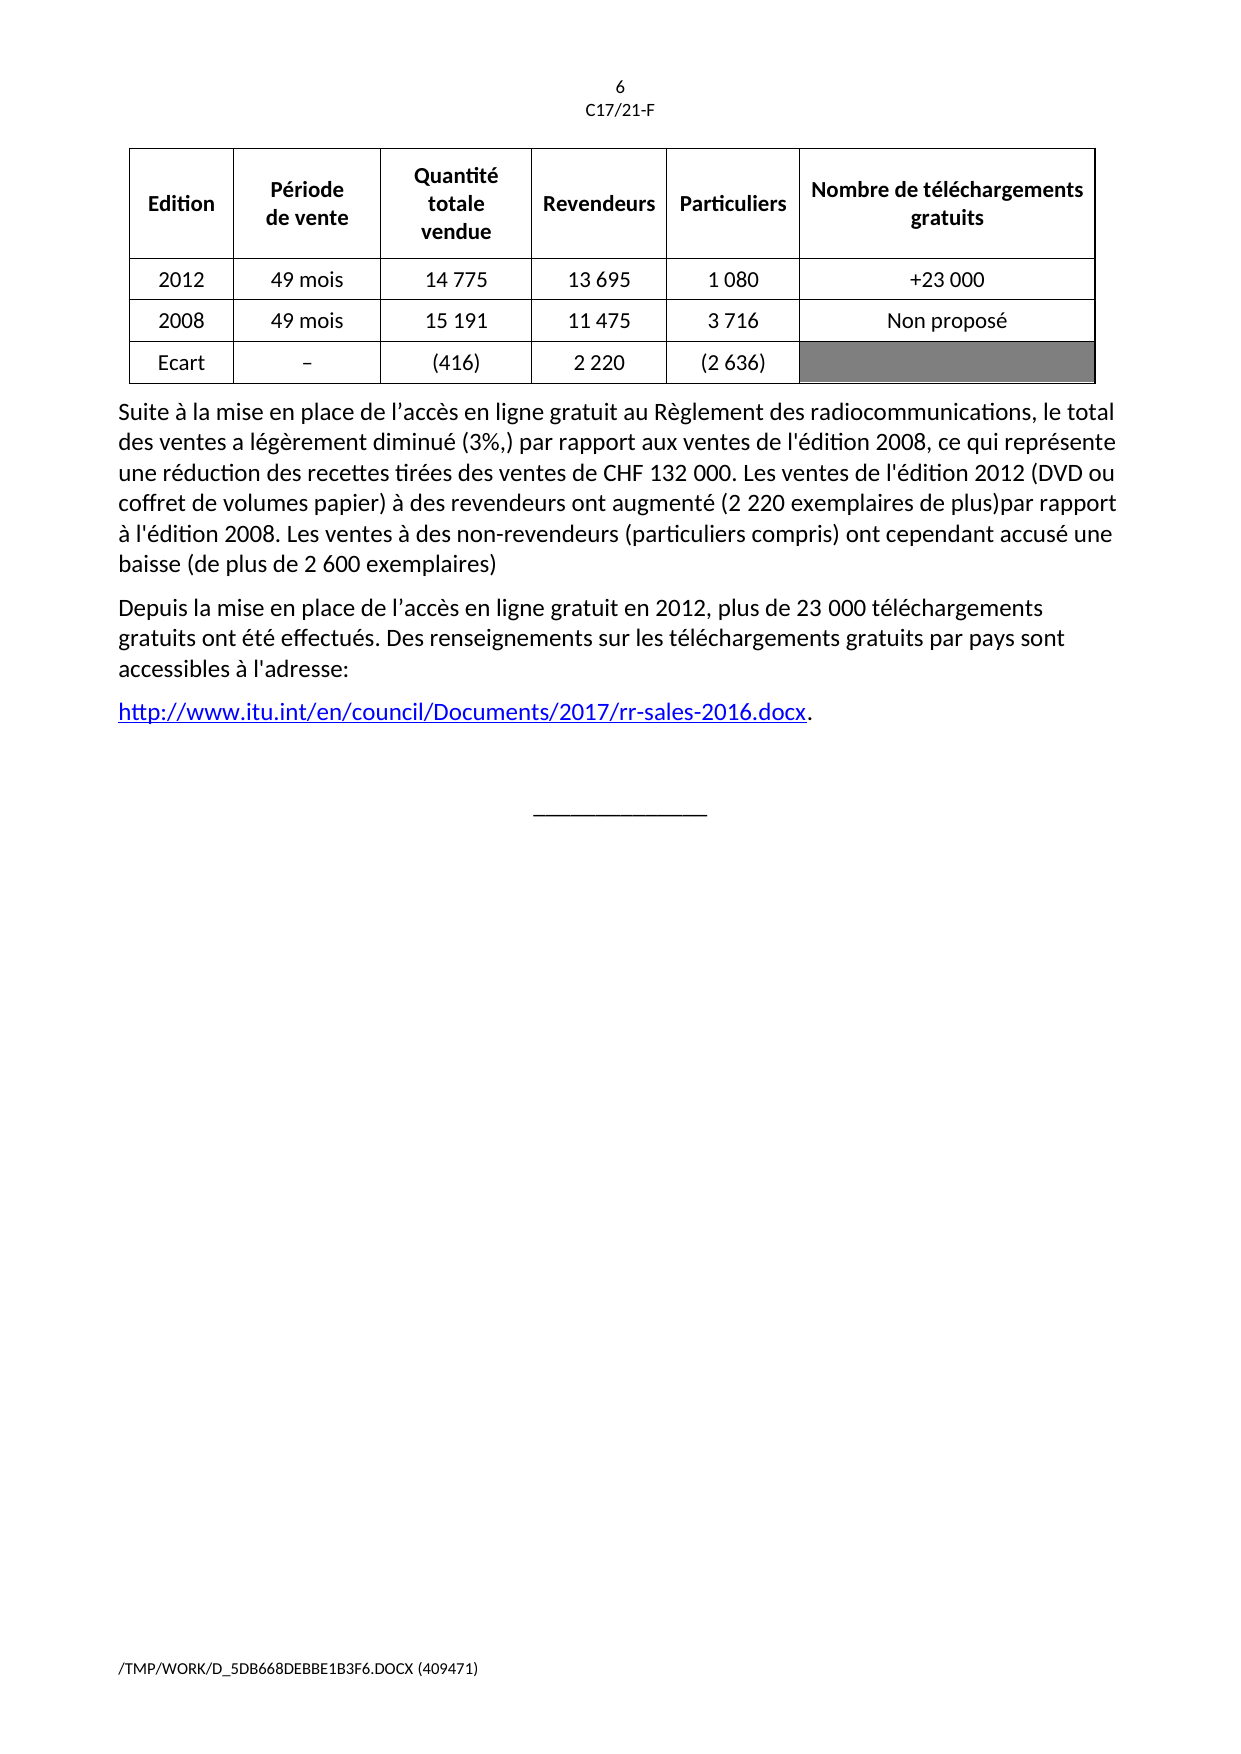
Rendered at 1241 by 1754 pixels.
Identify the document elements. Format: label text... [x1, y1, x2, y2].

table_cell 2008 [130, 300, 233, 341]
table_header Edition [130, 149, 233, 258]
table_cell 14 775 [381, 259, 531, 299]
table_cell Ecart [130, 342, 233, 382]
text ______________ [118, 789, 1122, 819]
text http://www.itu.int/en/council/Documents/2017/rr-sales-2016.docx. [118, 696, 1122, 726]
table_cell 2012 [130, 259, 233, 299]
table_cell 15 191 [381, 300, 531, 341]
table_cell [800, 342, 1094, 382]
text Suite à la mise en place de l’accès en ligne gratuit au Règlement des radiocommunications, le total des ventes a légèrement diminué (3%,) par rapport aux ventes de l'édition 2008, ce qui représente une réduction des recettes tirées des ventes de CHF 132 000. Les ventes de l'édition 2012 (DVD ou coffret de volumes papier) à des revendeurs ont augmenté (2 220 exemplaires de plus)par rapport à l'édition 2008. Les ventes à des non-revendeurs (particuliers compris) ont cependant accusé une baisse (de plus de 2 600 exemplaires) [118, 396, 1122, 579]
table_header Période de vente [234, 149, 380, 258]
table_cell 2 220 [532, 342, 666, 382]
table_header Revendeurs [532, 149, 666, 258]
table_header Nombre de téléchargements gratuits [800, 149, 1094, 258]
table_cell 11 475 [532, 300, 666, 341]
table_cell (416) [381, 342, 531, 382]
table_cell +23 000 [800, 259, 1094, 299]
table_cell 1 080 [667, 259, 799, 299]
text Depuis la mise en place de l’accès en ligne gratuit en 2012, plus de 23 000 téléchargements gratuits ont été effectués. Des renseignements sur les téléchargements gratuits par pays sont accessibles à l'adresse: [118, 592, 1122, 683]
table_header Particuliers [667, 149, 799, 258]
table_cell 13 695 [532, 259, 666, 299]
table_header Quantité totale vendue [381, 149, 531, 258]
table_cell 49 mois [234, 259, 380, 299]
table_cell – [234, 342, 380, 382]
table_cell (2 636) [667, 342, 799, 382]
table_cell Non proposé [800, 300, 1094, 341]
table_cell 3 716 [667, 300, 799, 341]
table_cell 49 mois [234, 300, 380, 341]
